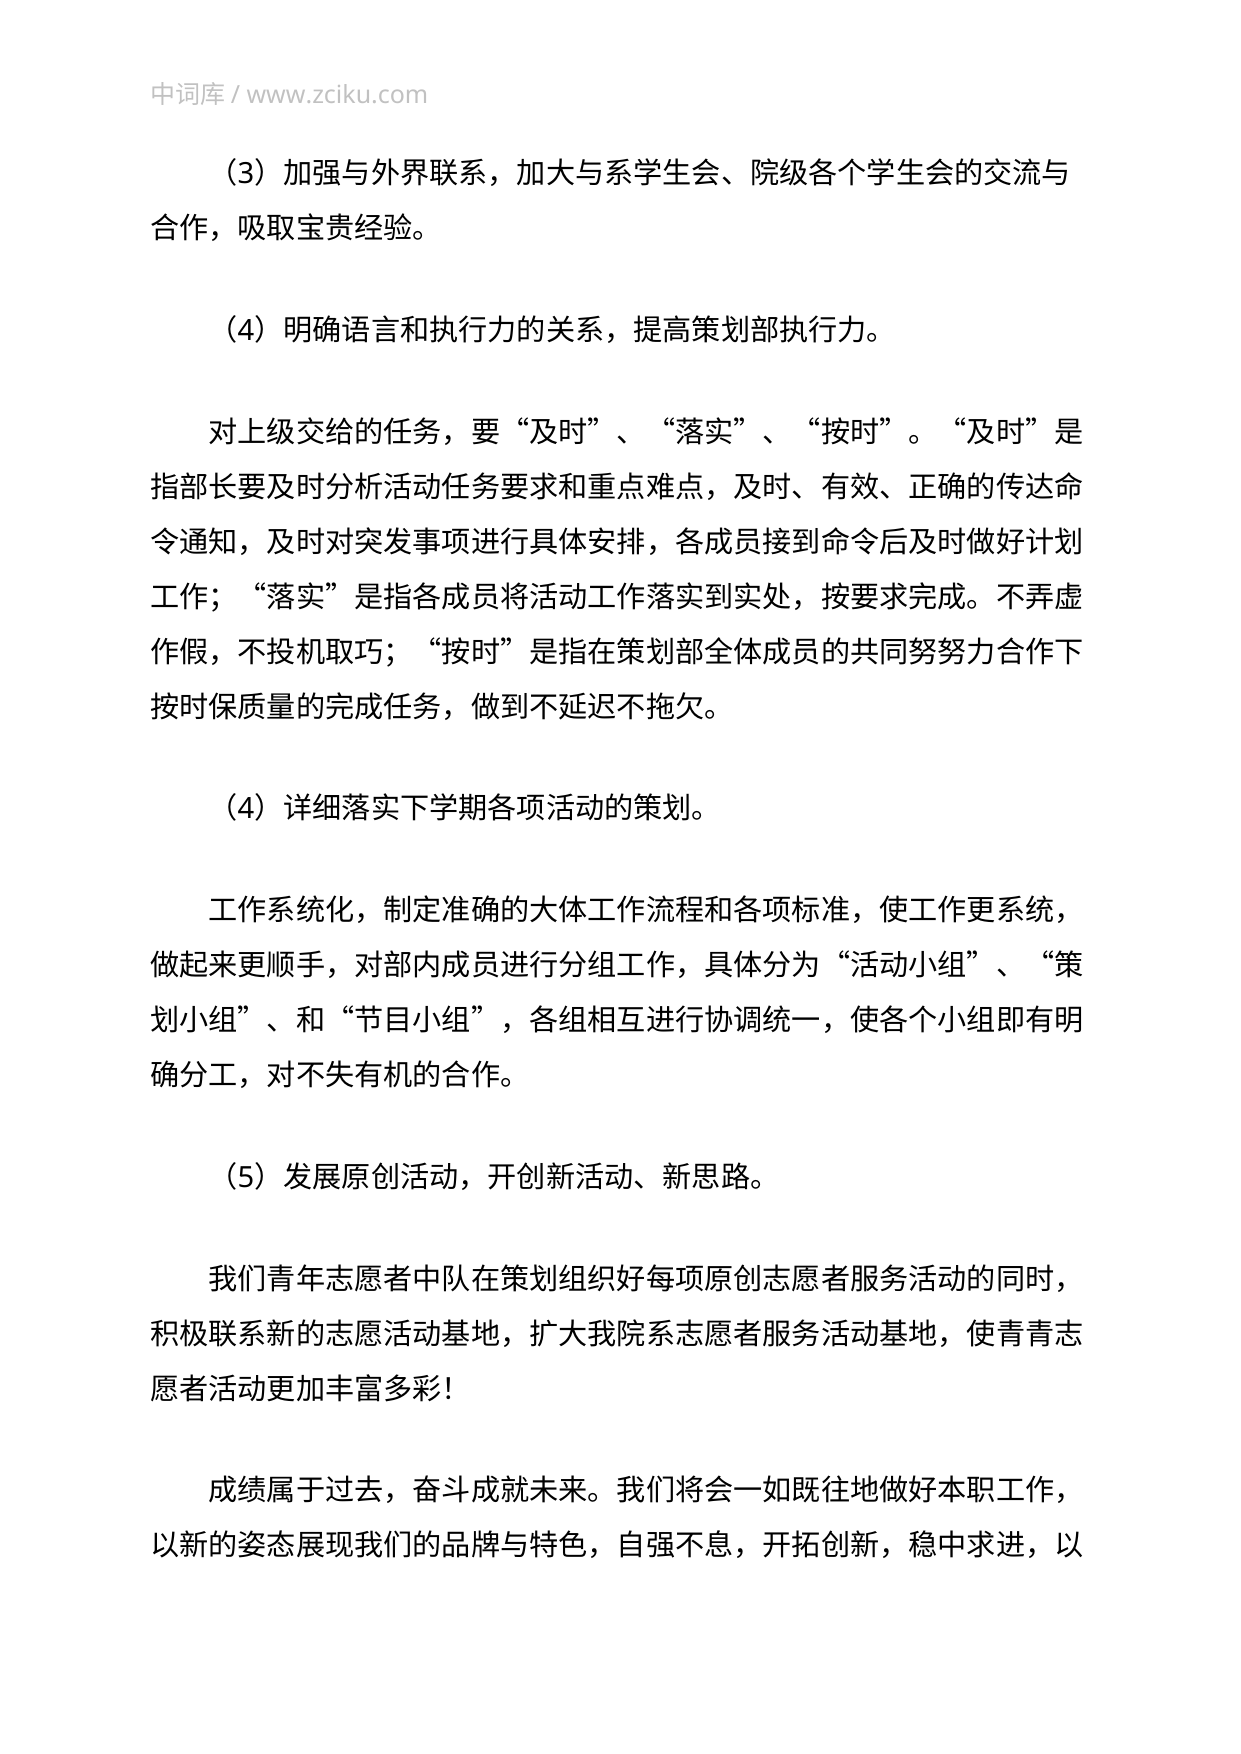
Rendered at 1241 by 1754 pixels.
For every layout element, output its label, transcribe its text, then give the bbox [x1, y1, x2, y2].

text 对上级交给的任务，要“及时”、“落实”、“按时”。“及时”是指部长要及时分析活动任务要求和重点难点，及时、有效、正确的传达命令通知，及时对突发事项进行具体安排，各成员接到命令后及时做好计划工作；“落实”是指各成员将活动工作落实到实处，按要求完成。不弄虚作假，不投机取巧；“按时”是指在策划部全体成员的共同努努力合作下按时保质量的完成任务，做到不延迟不拖欠。 [150, 409, 1090, 726]
text 工作系统化，制定准确的大体工作流程和各项标准，使工作更系统，做起来更顺手，对部内成员进行分组工作，具体分为“活动小组”、“策划小组”、和“节目小组”，各组相互进行协调统一，使各个小组即有明确分工，对不失有机的合作。 [150, 887, 1090, 1094]
text （5）发展原创活动，开创新活动、新思路。 [150, 1153, 1090, 1196]
text （3）加强与外界联系，加大与系学生会、院级各个学生会的交流与合作，吸取宝贵经验。 [150, 150, 1090, 247]
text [150, 1467, 1090, 1564]
text （4）详细落实下学期各项活动的策划。 [150, 785, 1090, 827]
text 我们青年志愿者中队在策划组织好每项原创志愿者服务活动的同时，积极联系新的志愿活动基地，扩大我院系志愿者服务活动基地，使青青志愿者活动更加丰富多彩！ [150, 1255, 1090, 1407]
text （4）明确语言和执行力的关系，提高策划部执行力。 [150, 307, 1090, 349]
